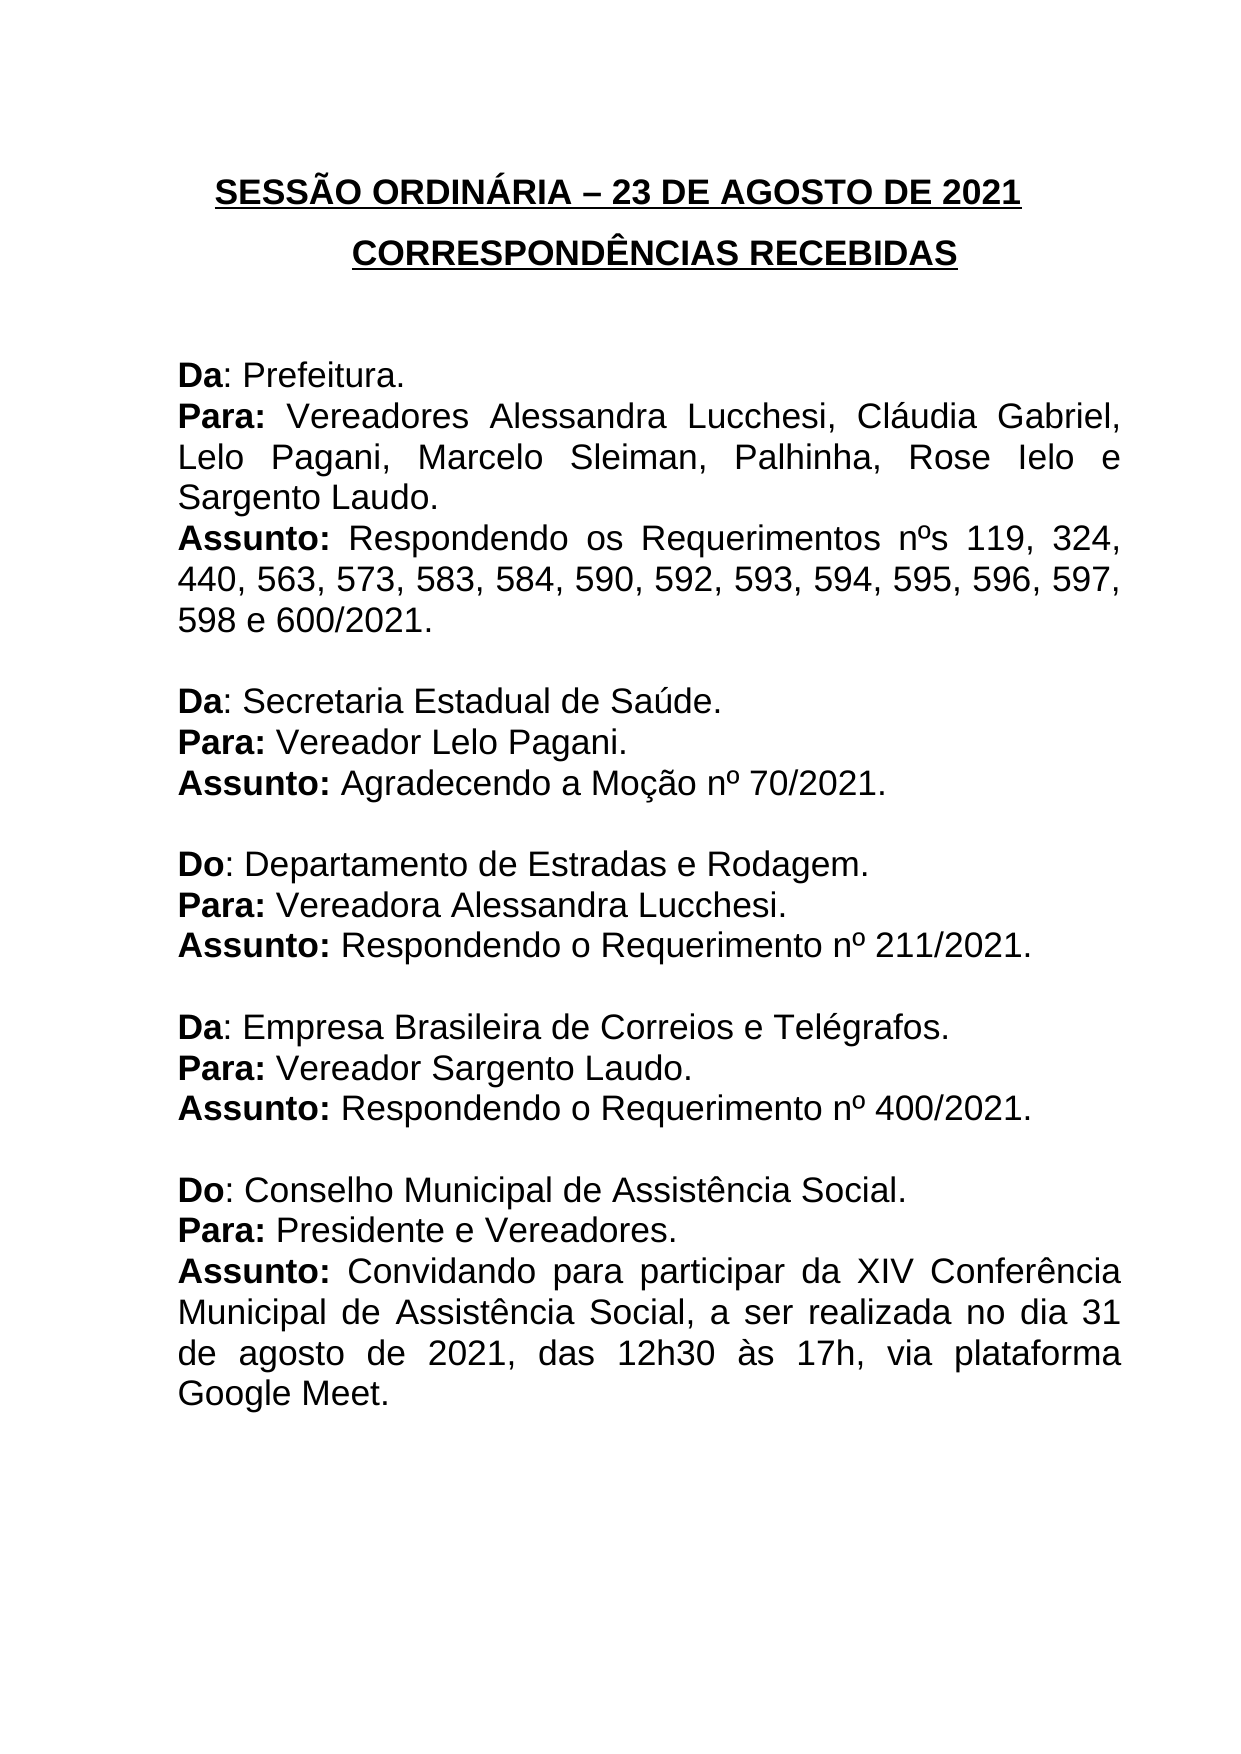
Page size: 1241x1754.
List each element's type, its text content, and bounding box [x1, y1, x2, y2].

text Para: Vereador Sargento Laudo. [177, 1047, 1122, 1087]
text Assunto: Respondendo o Requerimento nº 211/2021. [177, 924, 1122, 965]
text Assunto: Respondendo o Requerimento nº 400/2021. [177, 1087, 1122, 1128]
text SESSÃO ORDINÁRIA – 23 DE AGOSTO DE 2021 [177, 171, 1058, 212]
text CORRESPONDÊNCIAS RECEBIDAS [251, 232, 1058, 273]
text Da: Prefeitura. [177, 354, 1122, 395]
text Da: Secretaria Estadual de Saúde. [177, 680, 1122, 721]
text Da: Empresa Brasileira de Correios e Telégrafos. [177, 1006, 1122, 1047]
text Para: Presidente e Vereadores. [177, 1210, 1122, 1250]
text Do: Conselho Municipal de Assistência Social. [177, 1169, 1122, 1210]
text Assunto: Respondendo os Requerimentos nºs 119, 324, 440, 563, 573, 583, 584, 590, 592, 593, 594, 595, 596, 597, 598 e 600/2021. [177, 517, 1122, 639]
text Para: Vereador Lelo Pagani. [177, 721, 1122, 762]
text Para: Vereadora Alessandra Lucchesi. [177, 884, 1122, 924]
text Assunto: Agradecendo a Moção nº 70/2021. [177, 762, 1122, 802]
text Do: Departamento de Estradas e Rodagem. [177, 843, 1122, 884]
text Assunto: Convidando para participar da XIV Conferência Municipal de Assistência Social, a ser realizada no dia 31 de agosto de 2021, das 12h30 às 17h, via plataforma Google Meet. [177, 1250, 1122, 1413]
text Para: Vereadores Alessandra Lucchesi, Cláudia Gabriel, Lelo Pagani, Marcelo Sleiman, Palhinha, Rose Ielo e Sargento Laudo. [177, 395, 1122, 517]
